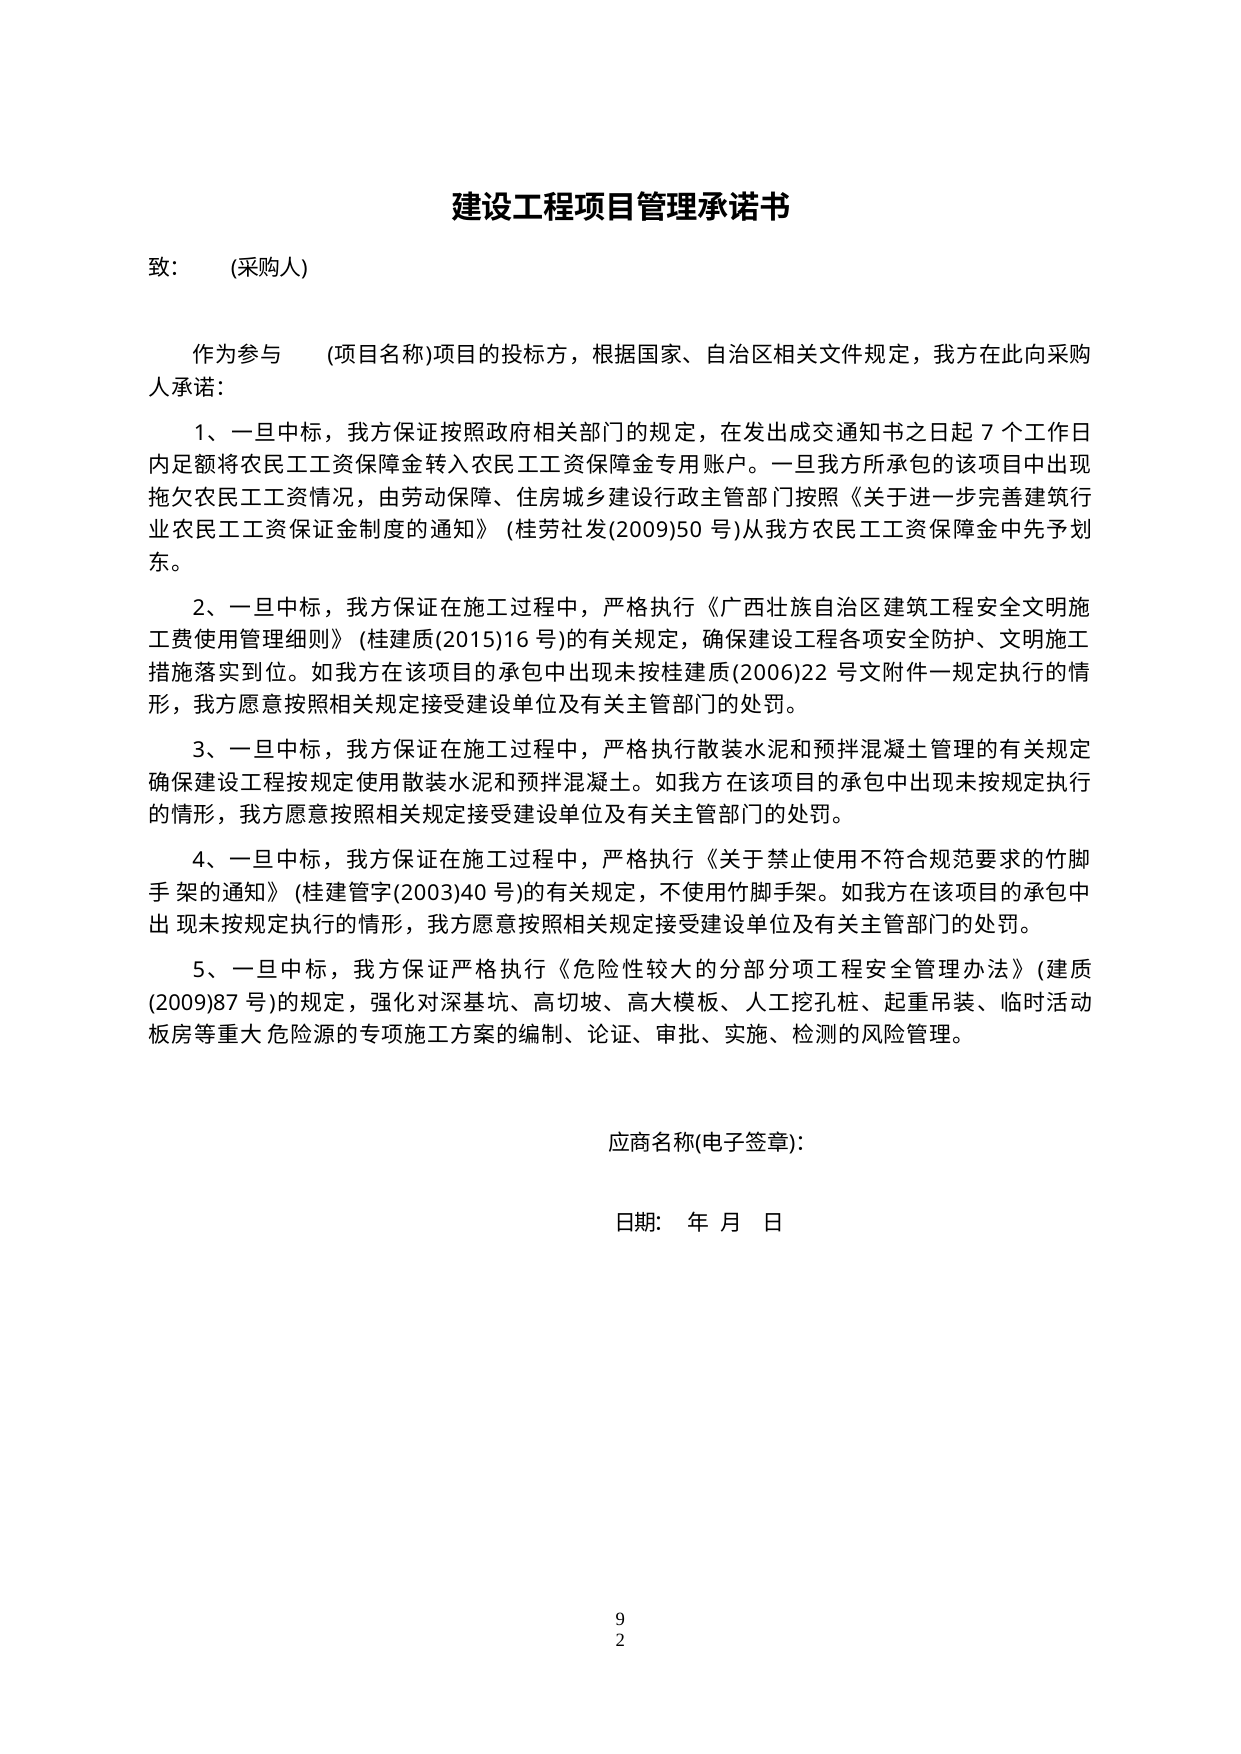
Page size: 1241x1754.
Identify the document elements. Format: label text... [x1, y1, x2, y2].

text 3、一旦中标，我方保证在施工过程中，严格执行散装水泥和预拌混凝土管理的有关规定确保建设工程按规定使用散装水泥和预拌混凝土。如我方在该项目的承包中出现未按规定执行的情形，我方愿意按照相关规定接受建设单位及有关主管部门的处罚。 [148, 732, 1092, 829]
text 建设工程项目管理承诺书 [149, 172, 1093, 237]
text 作为参与 (项目名称)项目的投标方，根据国家、自治区相关文件规定，我方在此向采购人承诺： [148, 337, 1092, 402]
text 4、一旦中标，我方保证在施工过程中，严格执行《关于禁止使用不符合规范要求的竹脚手 架的通知》 (桂建管字(2003)40 号)的有关规定，不使用竹脚手架。如我方在该项目的承包中出 现未按规定执行的情形，我方愿意按照相关规定接受建设单位及有关主管部门的处罚。 [148, 842, 1091, 939]
text 应商名称(电子签章)： [608, 1125, 1093, 1157]
text 1、一旦中标，我方保证按照政府相关部门的规定，在发出成交通知书之日起 7 个工作日内足额将农民工工资保障金转入农民工工资保障金专用账户。一旦我方所承包的该项目中出现拖欠农民工工资情况，由劳动保障、住房城乡建设行政主管部门按照《关于进一步完善建筑行业农民工工资保证金制度的通知》 (桂劳社发(2009)50 号)从我方农民工工资保障金中先予划东。 [148, 414, 1092, 577]
text 2、一旦中标，我方保证在施工过程中，严格执行《广西壮族自治区建筑工程安全文明施工费使用管理细则》 (桂建质(2015)16 号)的有关规定，确保建设工程各项安全防护、文明施工措施落实到位。如我方在该项目的承包中出现未按桂建质(2006)22 号文附件一规定执行的情形，我方愿意按照相关规定接受建设单位及有关主管部门的处罚。 [148, 589, 1091, 719]
text 5、一旦中标，我方保证严格执行《危险性较大的分部分项工程安全管理办法》(建质(2009)87 号)的规定，强化对深基坑、高切坡、高大模板、人工挖孔桩、起重吊装、临时活动板房等重大 危险源的专项施工方案的编制、论证、审批、实施、检测的风险管理。 [149, 952, 1093, 1049]
text 日期： 年 月 日 [148, 1205, 1093, 1237]
text 致： (采购人) [148, 249, 1093, 282]
